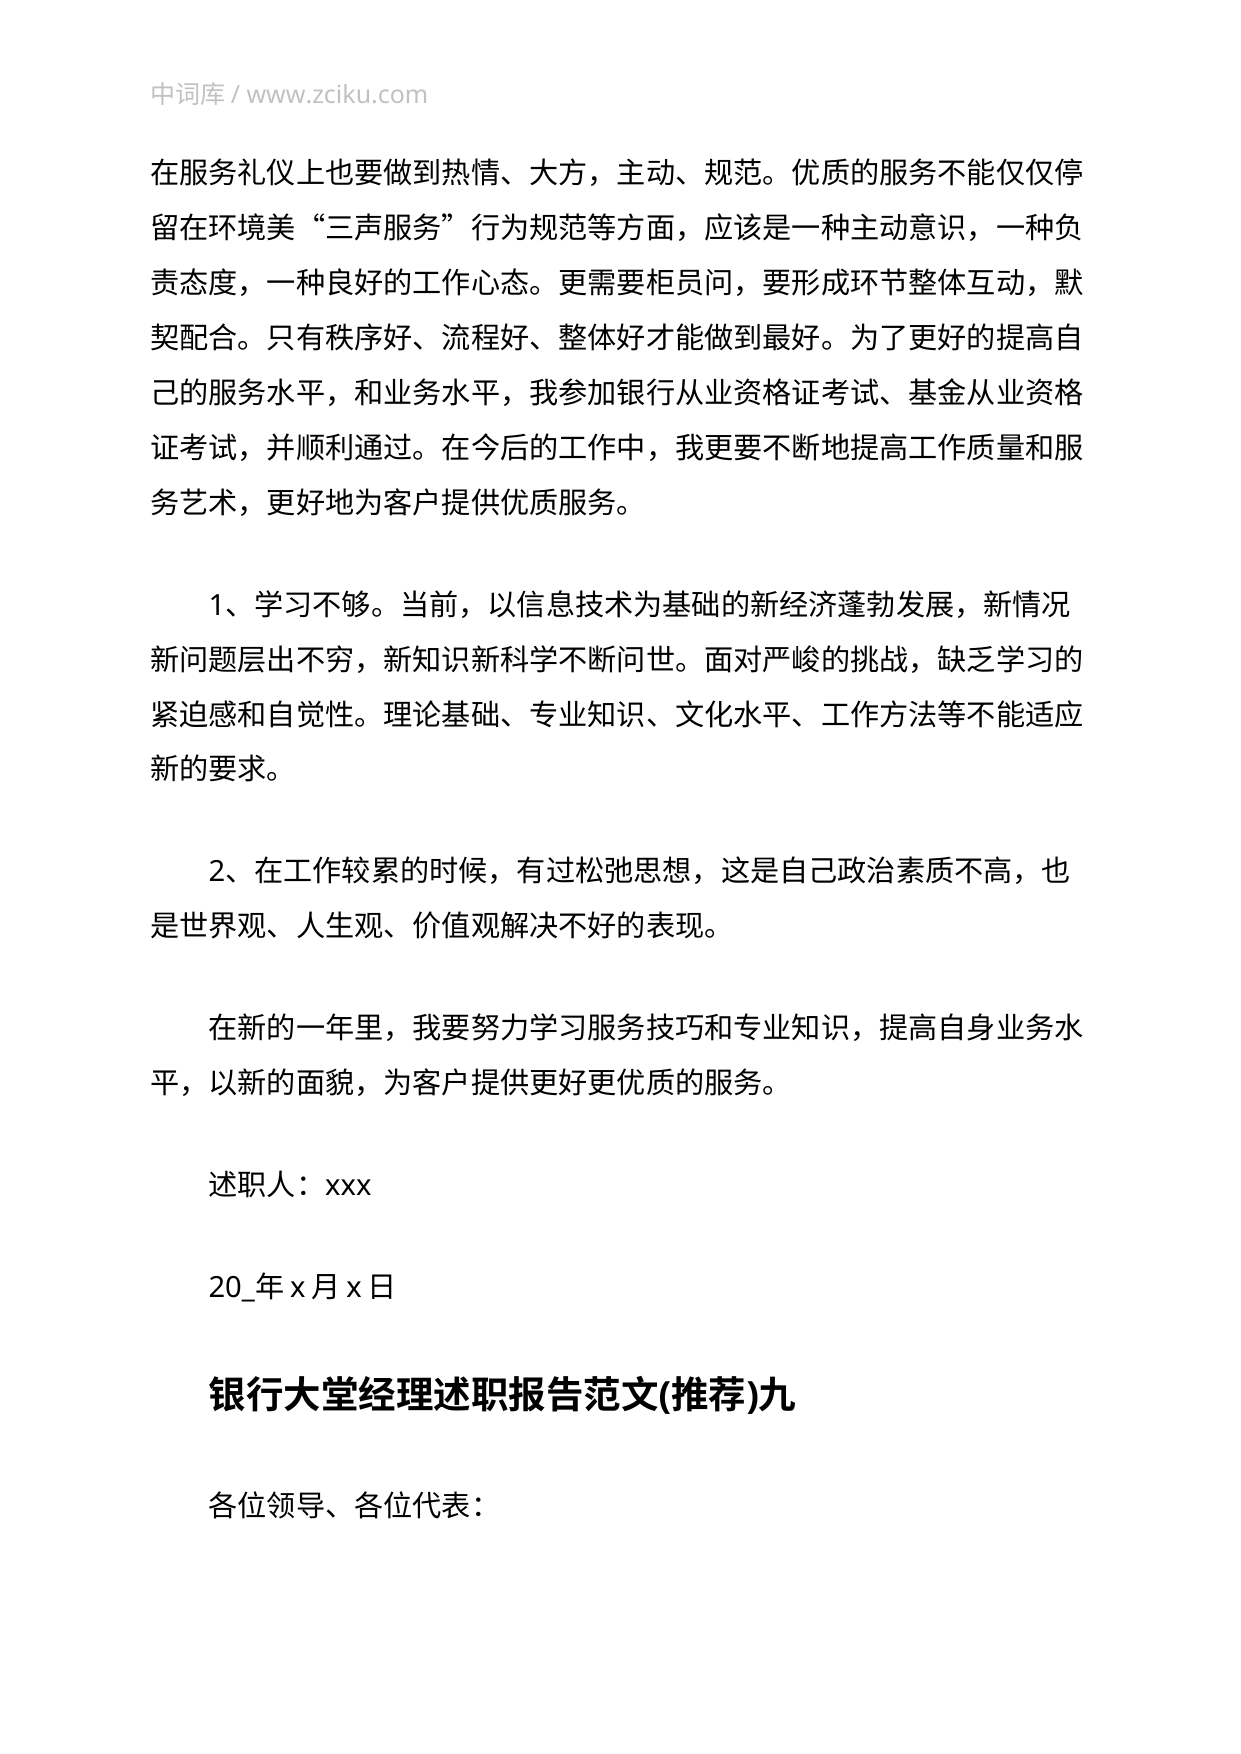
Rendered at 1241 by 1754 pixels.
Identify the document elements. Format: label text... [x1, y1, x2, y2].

text 20_年x月x日 [150, 1263, 1090, 1306]
text 各位领导、各位代表： [150, 1483, 1090, 1525]
text 述职人：xxx [150, 1161, 1090, 1203]
text 银行大堂经理述职报告范文(推荐)九 [150, 1365, 1090, 1419]
text 在新的一年里，我要努力学习服务技巧和专业知识，提高自身业务水平，以新的面貌，为客户提供更好更优质的服务。 [150, 1004, 1090, 1102]
text 2、在工作较累的时候，有过松弛思想，这是自己政治素质不高，也是世界观、人生观、价值观解决不好的表现。 [150, 848, 1090, 945]
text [150, 150, 1090, 522]
text 1、学习不够。当前，以信息技术为基础的新经济蓬勃发展，新情况新问题层出不穷，新知识新科学不断问世。面对严峻的挑战，缺乏学习的紧迫感和自觉性。理论基础、专业知识、文化水平、工作方法等不能适应新的要求。 [150, 581, 1090, 788]
